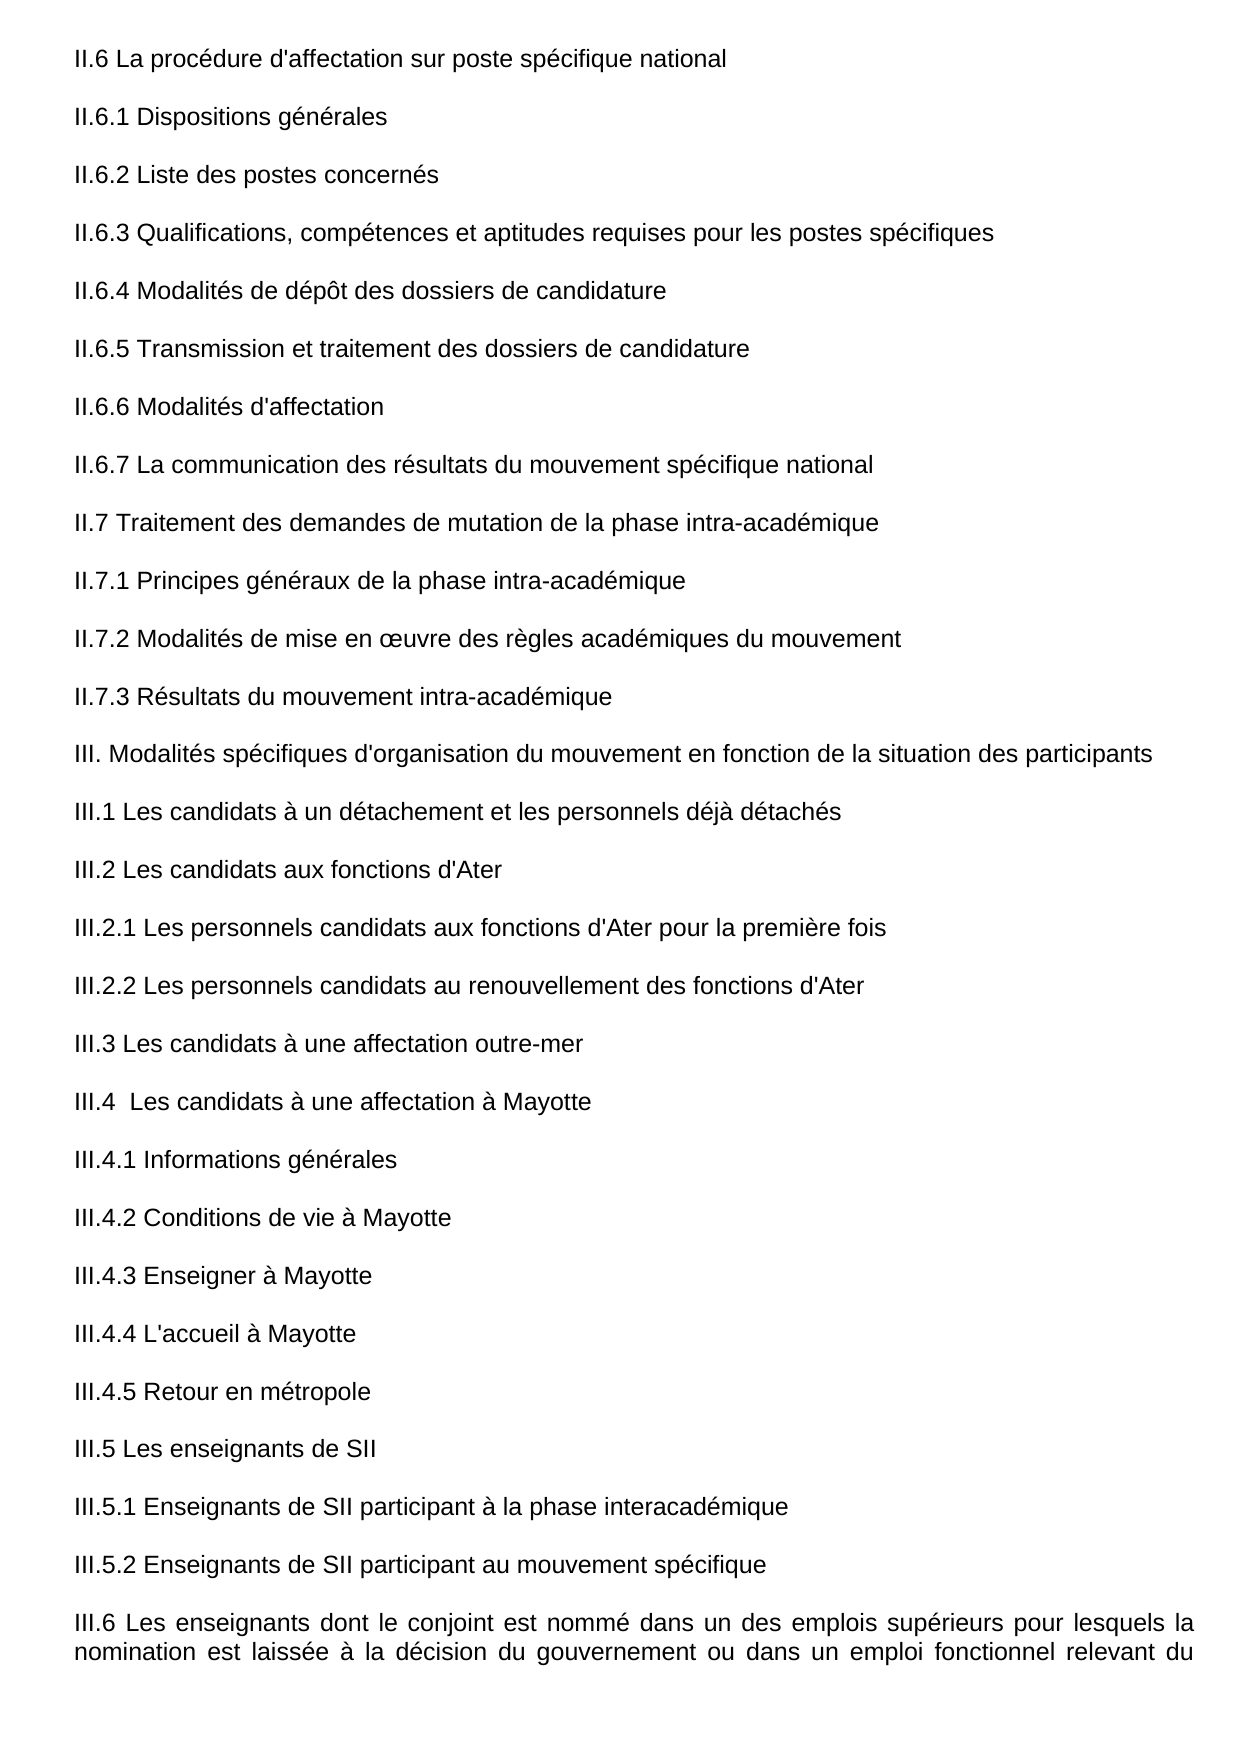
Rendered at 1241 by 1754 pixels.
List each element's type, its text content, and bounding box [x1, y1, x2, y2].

text II.7.3 Résultats du mouvement intra-académique [74, 681, 1196, 710]
text II.6.7 La communication des résultats du mouvement spécifique national [74, 450, 1196, 478]
text III.4.3 Enseigner à Mayotte [74, 1261, 1196, 1289]
text III.5.2 Enseignants de SII participant au mouvement spécifique [74, 1550, 1196, 1579]
text III.4.5 Retour en métropole [74, 1376, 1196, 1405]
text II.6.2 Liste des postes concernés [74, 160, 1196, 189]
text III.4 Les candidats à une affectation à Mayotte [74, 1087, 1196, 1116]
text II.6.1 Dispositions générales [74, 102, 1196, 131]
text II.6.5 Transmission et traitement des dossiers de candidature [74, 334, 1196, 363]
text III.4.2 Conditions de vie à Mayotte [74, 1203, 1196, 1231]
text II.7 Traitement des demandes de mutation de la phase intra-académique [74, 508, 1196, 536]
text II.7.1 Principes généraux de la phase intra-académique [74, 566, 1196, 594]
text III.4.1 Informations générales [74, 1145, 1196, 1173]
text III.2.1 Les personnels candidats aux fonctions d'Ater pour la première fois [74, 913, 1196, 942]
text III.5.1 Enseignants de SII participant à la phase interacadémique [74, 1492, 1196, 1521]
text II.6.6 Modalités d'affectation [74, 392, 1196, 421]
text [74, 1608, 1196, 1666]
text II.6.3 Qualifications, compétences et aptitudes requises pour les postes spécifiques [74, 218, 1196, 247]
text II.7.2 Modalités de mise en œuvre des règles académiques du mouvement [74, 623, 1196, 652]
text II.6 La procédure d'affectation sur poste spécifique national [74, 44, 1196, 73]
text III. Modalités spécifiques d'organisation du mouvement en fonction de la situation des participants [74, 739, 1196, 768]
text III.1 Les candidats à un détachement et les personnels déjà détachés [74, 797, 1196, 826]
text II.6.4 Modalités de dépôt des dossiers de candidature [74, 276, 1196, 305]
text III.5 Les enseignants de SII [74, 1434, 1196, 1463]
text III.4.4 L'accueil à Mayotte [74, 1318, 1196, 1347]
text III.2 Les candidats aux fonctions d'Ater [74, 855, 1196, 884]
text III.2.2 Les personnels candidats au renouvellement des fonctions d'Ater [74, 971, 1196, 1000]
text III.3 Les candidats à une affectation outre-mer [74, 1029, 1196, 1058]
